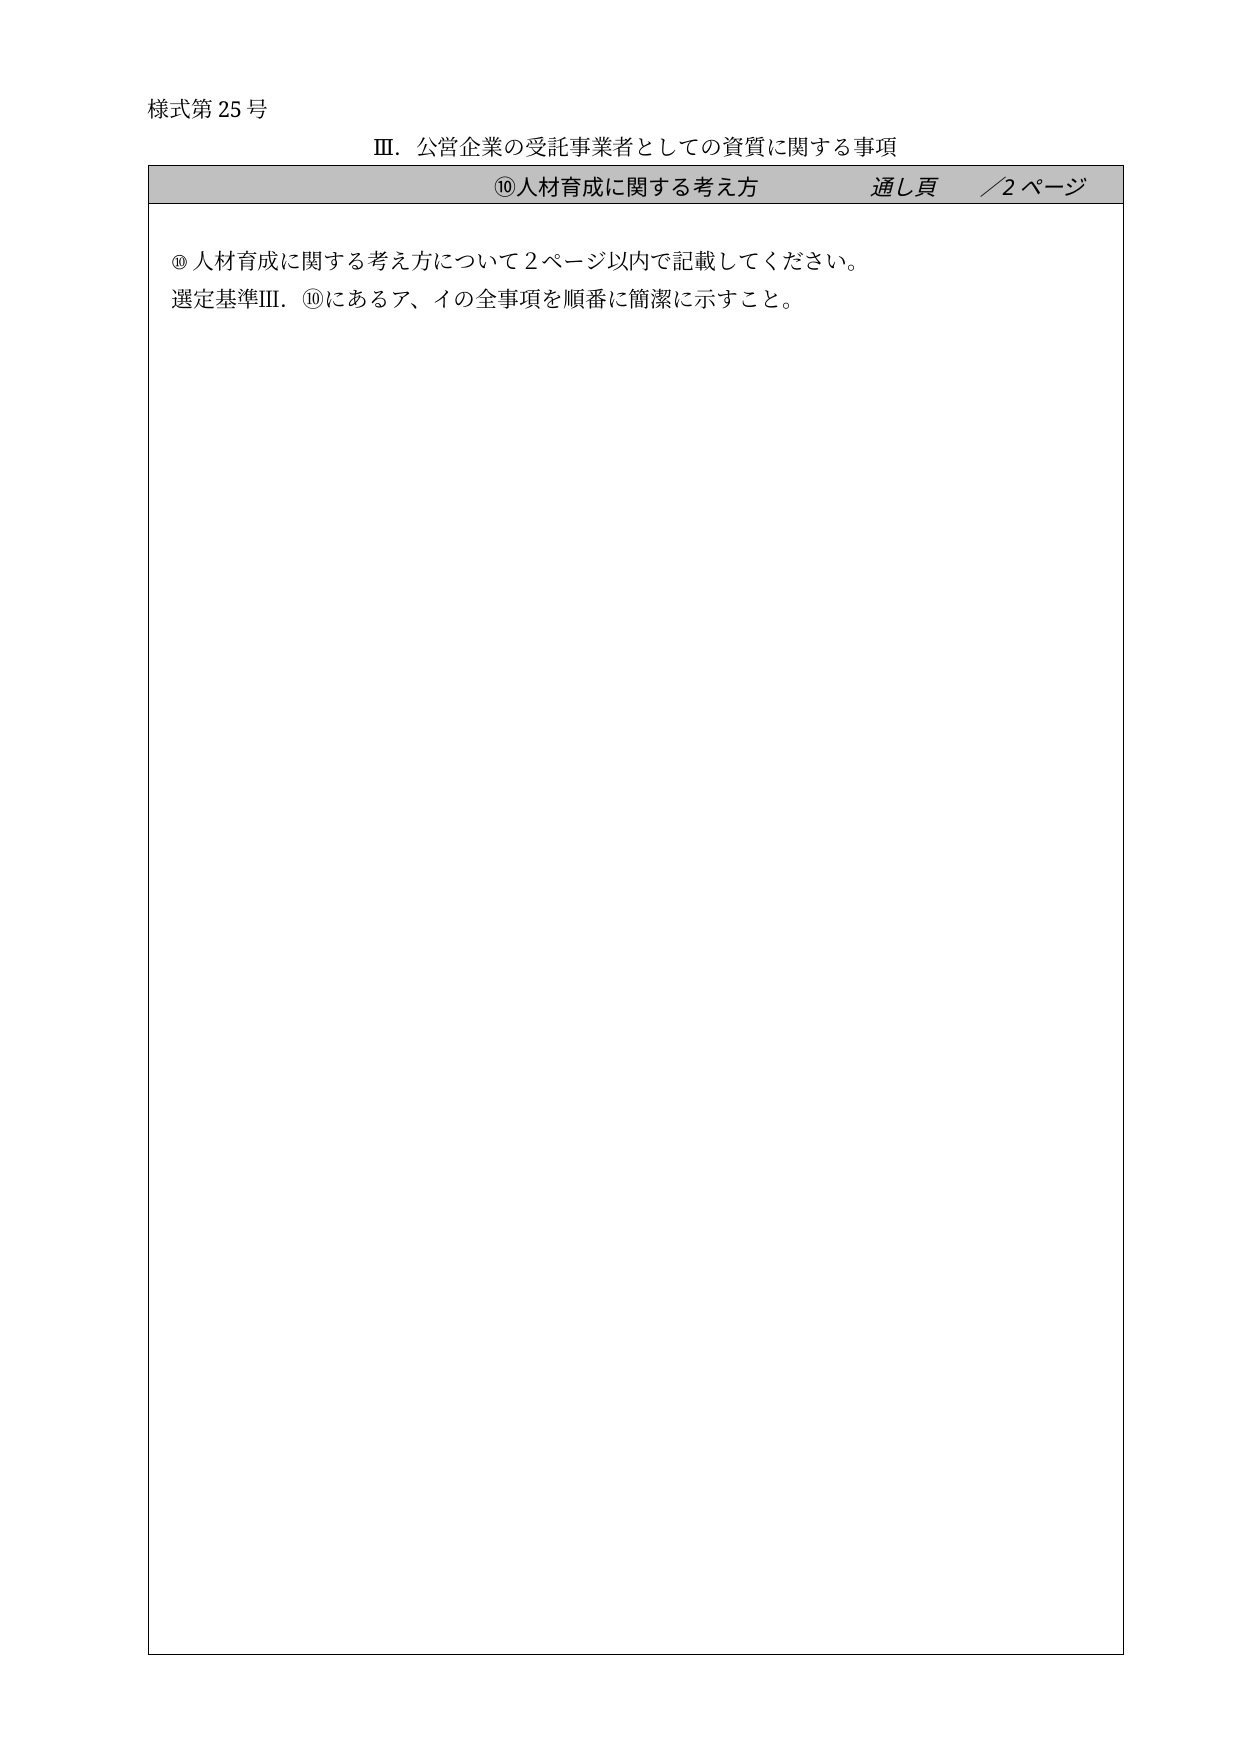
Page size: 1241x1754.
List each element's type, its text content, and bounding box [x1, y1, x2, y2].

table_cell ⑩人材育成に関する考え方について２ページ以内で記載してください。 選定基準Ⅲ．⑩にあるア、イの全事項を順番に簡潔に示すこと。 [149, 204, 1123, 1654]
text Ⅲ．公営企業の受託事業者としての資質に関する事項 [148, 127, 1122, 164]
text 様式第25号 [148, 89, 1122, 127]
table_header ⑩人材育成に関する考え方 通し頁 ／2ページ [149, 166, 1123, 203]
